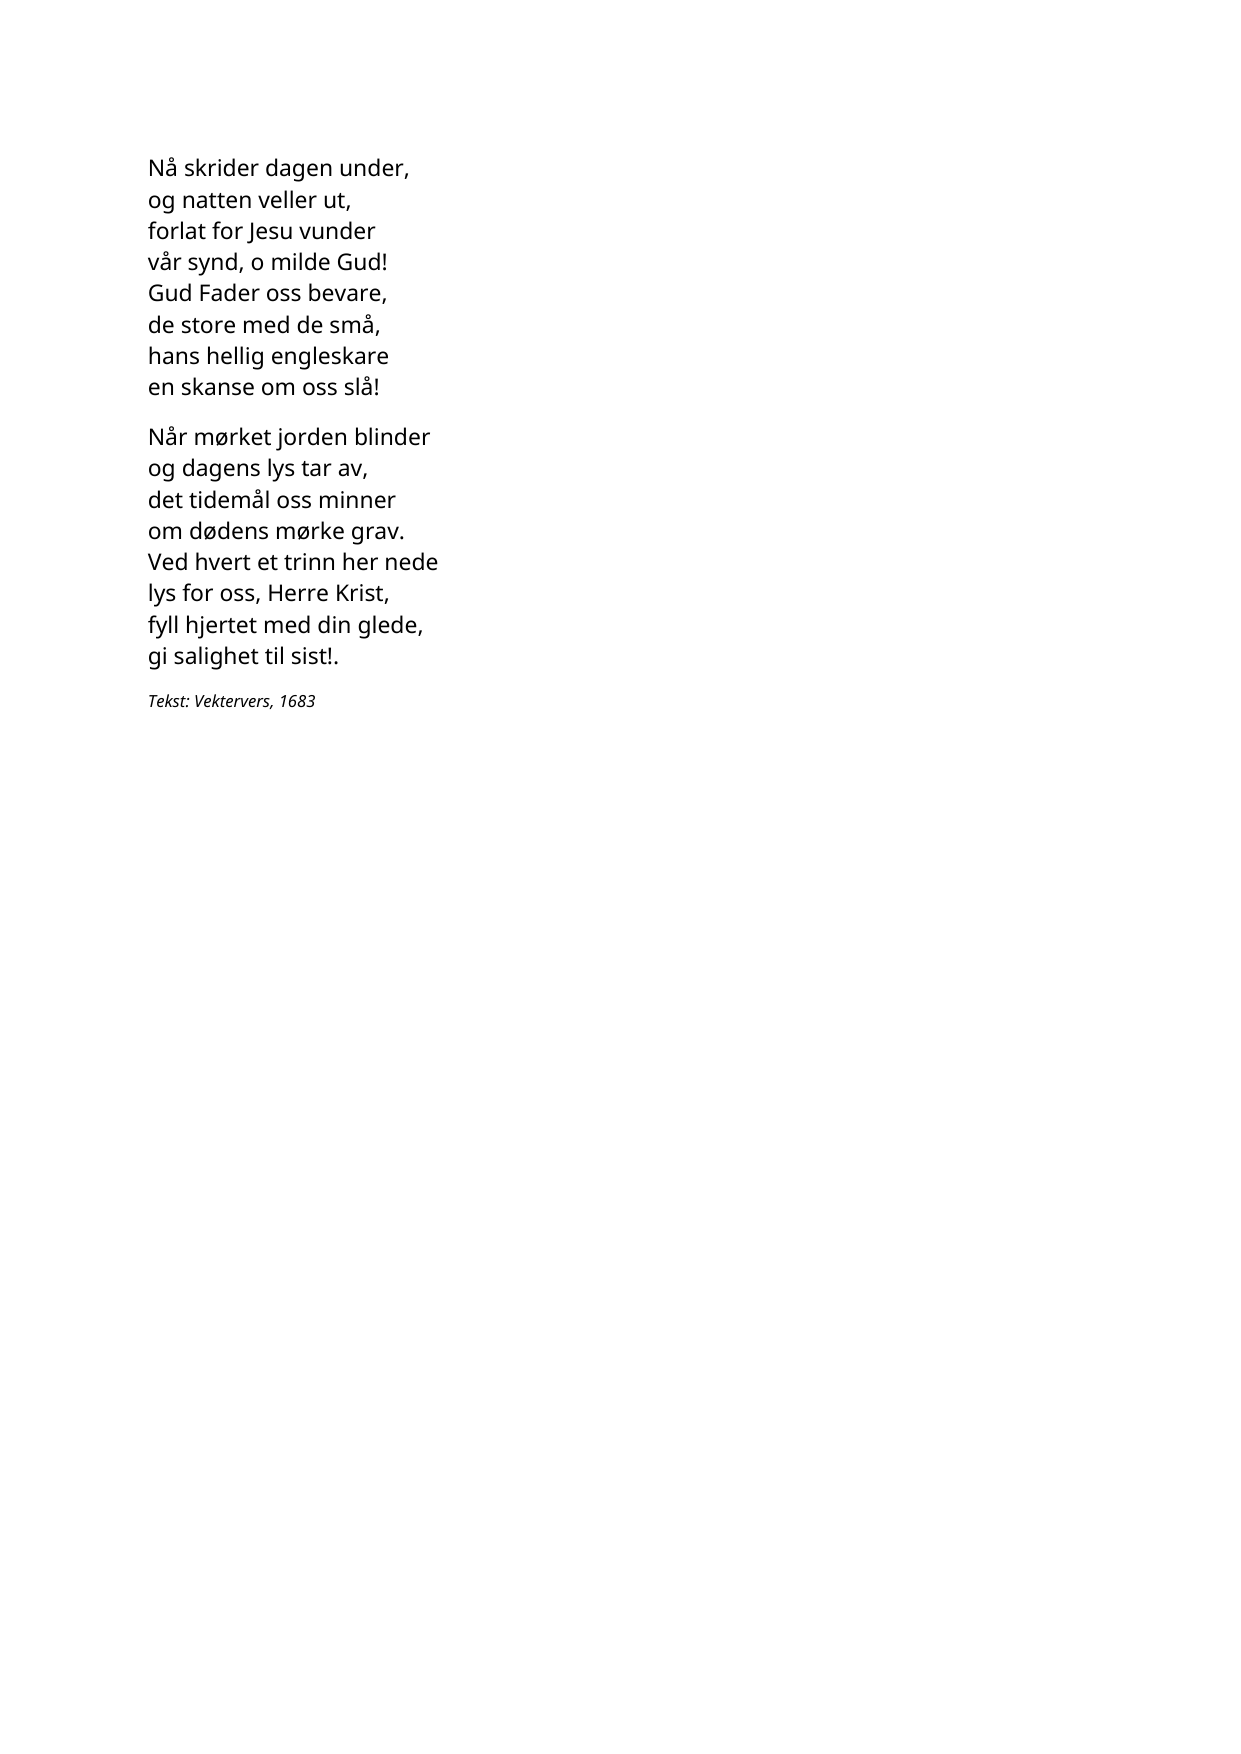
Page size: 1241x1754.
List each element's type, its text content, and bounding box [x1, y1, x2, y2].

text Nå skrider dagen under, og natten veller ut, forlat for Jesu vunder vår synd, o milde Gud! Gud Fader oss bevare, de store med de små, hans hellig engleskare en skanse om oss slå! [148, 152, 1093, 402]
text Når mørket jorden blinder og dagens lys tar av, det tidemål oss minner om dødens mørke grav. Ved hvert et trinn her nede lys for oss, Herre Krist, fyll hjertet med din glede, gi salighet til sist!. [148, 421, 1093, 671]
text Tekst: Vektervers, 1683 [148, 690, 1093, 712]
